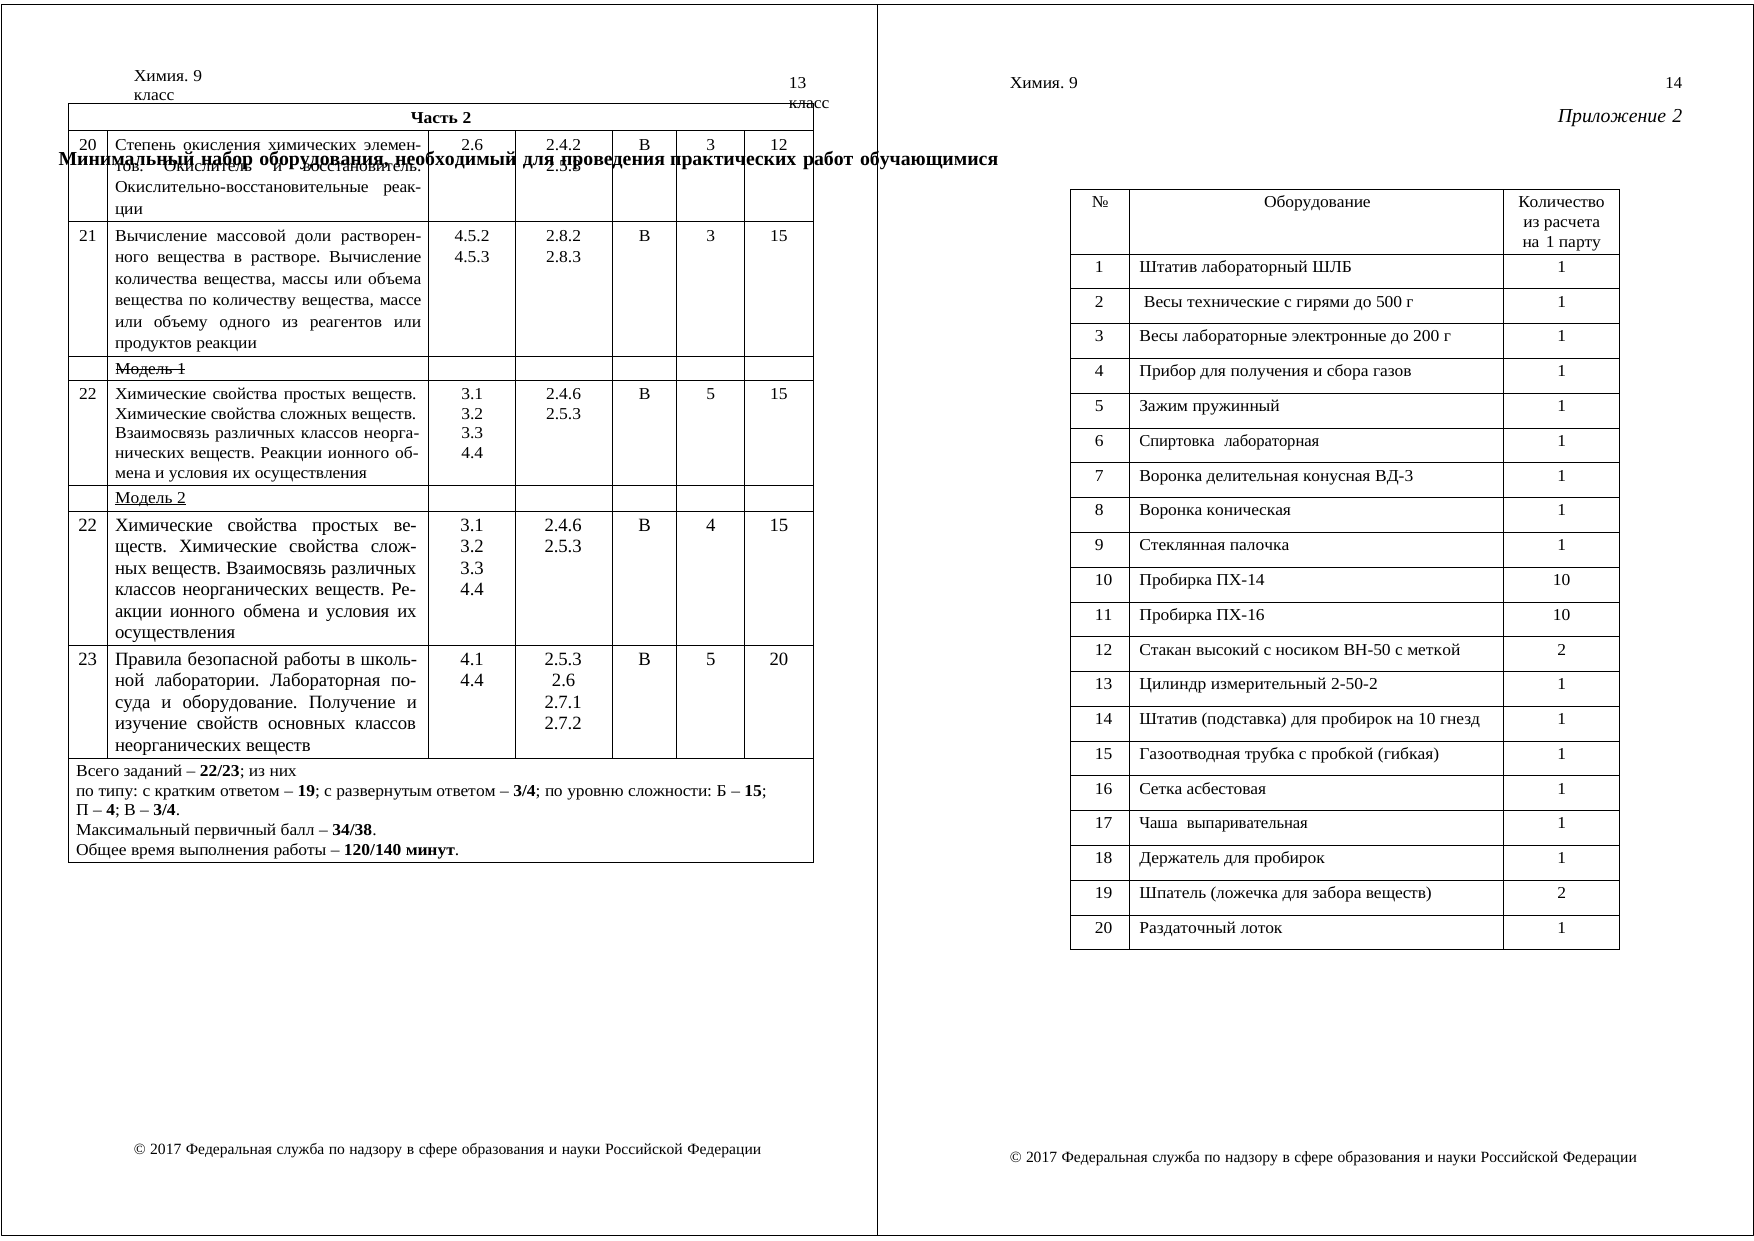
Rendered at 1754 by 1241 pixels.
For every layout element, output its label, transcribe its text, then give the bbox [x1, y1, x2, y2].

table_cell Воронка делительная конусная ВД-3 [1130, 463, 1503, 497]
table_header Количество из расчета на 1 парту [1504, 190, 1619, 253]
table_cell 10 [1071, 568, 1129, 601]
table_cell 3 [1071, 324, 1129, 358]
table_cell 17 [1071, 811, 1129, 845]
text 13 Химия. 9 класс [788, 73, 1121, 112]
table_cell 5 [1071, 394, 1129, 427]
table_cell 1 [1504, 742, 1619, 775]
table_cell 16 [1071, 776, 1129, 810]
table_cell Прибор для получения и сбора газов [1130, 359, 1503, 393]
table_cell 2 [1071, 289, 1129, 323]
table_cell Воронка коническая [1130, 498, 1503, 532]
table_cell Спиртовка лабораторная [1130, 429, 1503, 462]
table_cell 1 [1504, 255, 1619, 288]
table_cell 1 [1504, 463, 1619, 497]
table_cell 20 [1071, 916, 1129, 949]
table_cell 10 [1504, 568, 1619, 601]
table_cell Весы лабораторные электронные до 200 г [1130, 324, 1503, 358]
table_cell Шпатель (ложечка для забора веществ) [1130, 881, 1503, 914]
table_cell 2 [1504, 637, 1619, 671]
table_cell 6 [1071, 429, 1129, 462]
table_cell 1 [1504, 394, 1619, 427]
text Приложение 2 [1481, 103, 1682, 126]
text 14 [1481, 73, 1682, 92]
table_cell 1 [1071, 255, 1129, 288]
table_cell Весы технические с гирями до 500 г [1130, 289, 1503, 323]
table_cell Газоотводная трубка с пробкой (гибкая) [1130, 742, 1503, 775]
table_cell Стакан высокий с носиком ВН-50 с меткой [1130, 637, 1503, 671]
table_cell 19 [1071, 881, 1129, 914]
table_cell 7 [1071, 463, 1129, 497]
table_cell Зажим пружинный [1130, 394, 1503, 427]
table_cell 1 [1504, 916, 1619, 949]
table_cell 1 [1504, 533, 1619, 567]
table_cell 1 [1504, 289, 1619, 323]
table_cell 11 [1071, 603, 1129, 636]
subtitle Минимальный набор оборудования, необходимый для проведения практических работ обучающимися [58, 147, 1651, 169]
table_header № [1071, 190, 1129, 253]
table_cell Пробирка ПХ-16 [1130, 603, 1503, 636]
table_cell Штатив лабораторный ШЛБ [1130, 255, 1503, 288]
table_cell 1 [1504, 811, 1619, 845]
table_cell 10 [1504, 603, 1619, 636]
table_cell 1 [1504, 672, 1619, 706]
table_cell 1 [1504, 776, 1619, 810]
table_cell 1 [1504, 429, 1619, 462]
table_cell 9 [1071, 533, 1129, 567]
table_cell Стеклянная палочка [1130, 533, 1503, 567]
table_cell 13 [1071, 672, 1129, 706]
table_cell 1 [1504, 707, 1619, 741]
table_cell Пробирка ПХ-14 [1130, 568, 1503, 601]
table_cell 18 [1071, 846, 1129, 880]
table_cell 1 [1504, 498, 1619, 532]
text Химия. 9 класс [134, 66, 245, 104]
table_cell Чаша выпаривательная [1130, 811, 1503, 845]
table_header Оборудование [1130, 190, 1503, 253]
table_cell 1 [1504, 359, 1619, 393]
table_cell 4 [1071, 359, 1129, 393]
table_cell 2 [1504, 881, 1619, 914]
table_cell Штатив (подставка) для пробирок на 10 гнезд [1130, 707, 1503, 741]
table_cell 12 [1071, 637, 1129, 671]
table_cell 1 [1504, 324, 1619, 358]
table_cell 15 [1071, 742, 1129, 775]
table_cell Раздаточный лоток [1130, 916, 1503, 949]
table_cell 1 [1504, 846, 1619, 880]
text © 2017 Федеральная служба по надзору в сфере образования и науки Российской Федерации [1009, 1148, 1693, 1166]
table_cell Цилиндр измерительный 2-50-2 [1130, 672, 1503, 706]
text © 2017 Федеральная служба по надзору в сфере образования и науки Российской Федерации [134, 1139, 763, 1157]
table_cell Держатель для пробирок [1130, 846, 1503, 880]
table_cell Сетка асбестовая [1130, 776, 1503, 810]
table_cell 8 [1071, 498, 1129, 532]
table_cell 14 [1071, 707, 1129, 741]
